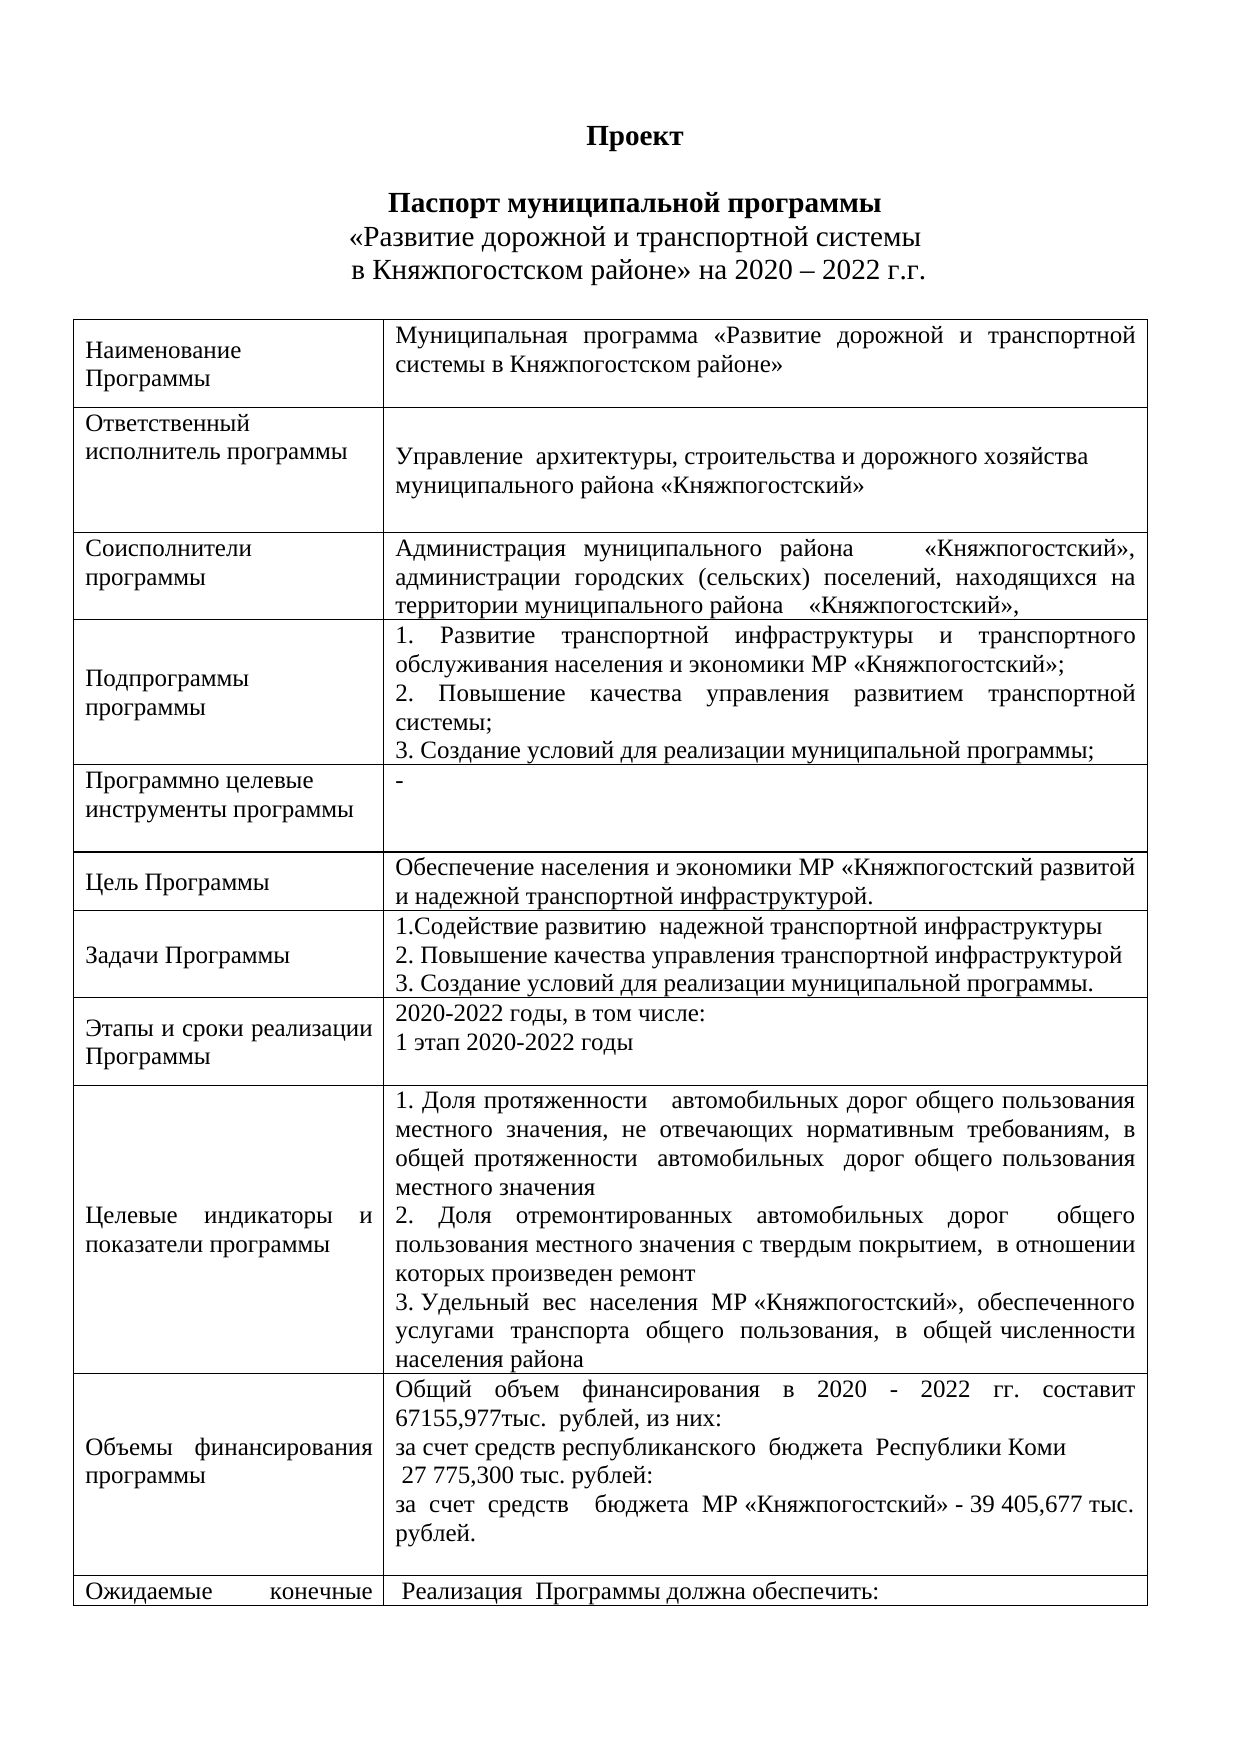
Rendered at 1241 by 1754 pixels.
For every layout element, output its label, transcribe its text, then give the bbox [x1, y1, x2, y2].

table_cell Подпрограммы программы [74, 620, 383, 764]
table_cell 1. Развитие транспортной инфраструктуры и транспортного обслуживания населения и экономики МР «Княжпогостский»; 2. Повышение качества управления развитием транспортной системы; 3. Создание условий для реализации муниципальной программы; [384, 620, 1147, 764]
table_cell Ответственный исполнитель программы [74, 408, 383, 532]
table_cell Задачи Программы [74, 911, 383, 997]
table_cell Этапы и сроки реализации Программы [74, 998, 383, 1084]
table_cell Цель Программы [74, 853, 383, 910]
table_header Муниципальная программа «Развитие дорожной и транспортной системы в Княжпогостском районе» [384, 320, 1147, 407]
table_cell 1. Доля протяженности автомобильных дорог общего пользования местного значения, не отвечающих нормативным требованиям, в общей протяженности автомобильных дорог общего пользования местного значения 2. Доля отремонтированных автомобильных дорог общего пользования местного значения с твердым покрытием, в отношении которых произведен ремонт 3. Удельный вес населения МР «Княжпогостский», обеспеченного услугами транспорта общего пользования, в общей численности населения района [384, 1086, 1147, 1373]
subtitle Паспорт муниципальной программы [74, 185, 1196, 219]
table_cell Общий объем финансирования в 2020 - 2022 гг. составит 67155,977тыс. рублей, из них: за счет средств республиканского бюджета Республики Коми 27 775,300 тыс. рублей: за счет средств бюджета МР «Княжпогостский» - 39 405,677 тыс. рублей. [384, 1374, 1147, 1575]
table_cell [384, 1576, 1147, 1605]
table_cell Объемы финансирования программы [74, 1374, 383, 1575]
table_cell 2020-2022 годы, в том числе: 1 этап 2020-2022 годы [384, 998, 1147, 1084]
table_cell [74, 1576, 383, 1605]
text Проект [74, 118, 1196, 152]
table_cell Программно целевые инструменты программы [74, 765, 383, 851]
table_cell Обеспечение населения и экономики МР «Княжпогостский развитой и надежной транспортной инфраструктурой. [384, 853, 1147, 910]
table_header Наименование Программы [74, 320, 383, 407]
text в Княжпогостском районе» на 2020 – 2022 г.г. [74, 252, 1196, 286]
table_cell 1.Содействие развитию надежной транспортной инфраструктуры 2. Повышение качества управления транспортной инфраструктурой 3. Создание условий для реализации муниципальной программы. [384, 911, 1147, 997]
table_cell Соисполнители программы [74, 533, 383, 619]
table_cell Управление архитектуры, строительства и дорожного хозяйства муниципального района «Княжпогостский» [384, 408, 1147, 532]
table_cell Администрация муниципального района «Княжпогостский», администрации городских (сельских) поселений, находящихся на территории муниципального района «Княжпогостский», [384, 533, 1147, 619]
table_cell Целевые индикаторы и показатели программы [74, 1086, 383, 1373]
text «Развитие дорожной и транспортной системы [74, 219, 1196, 252]
table_cell - [384, 765, 1147, 851]
